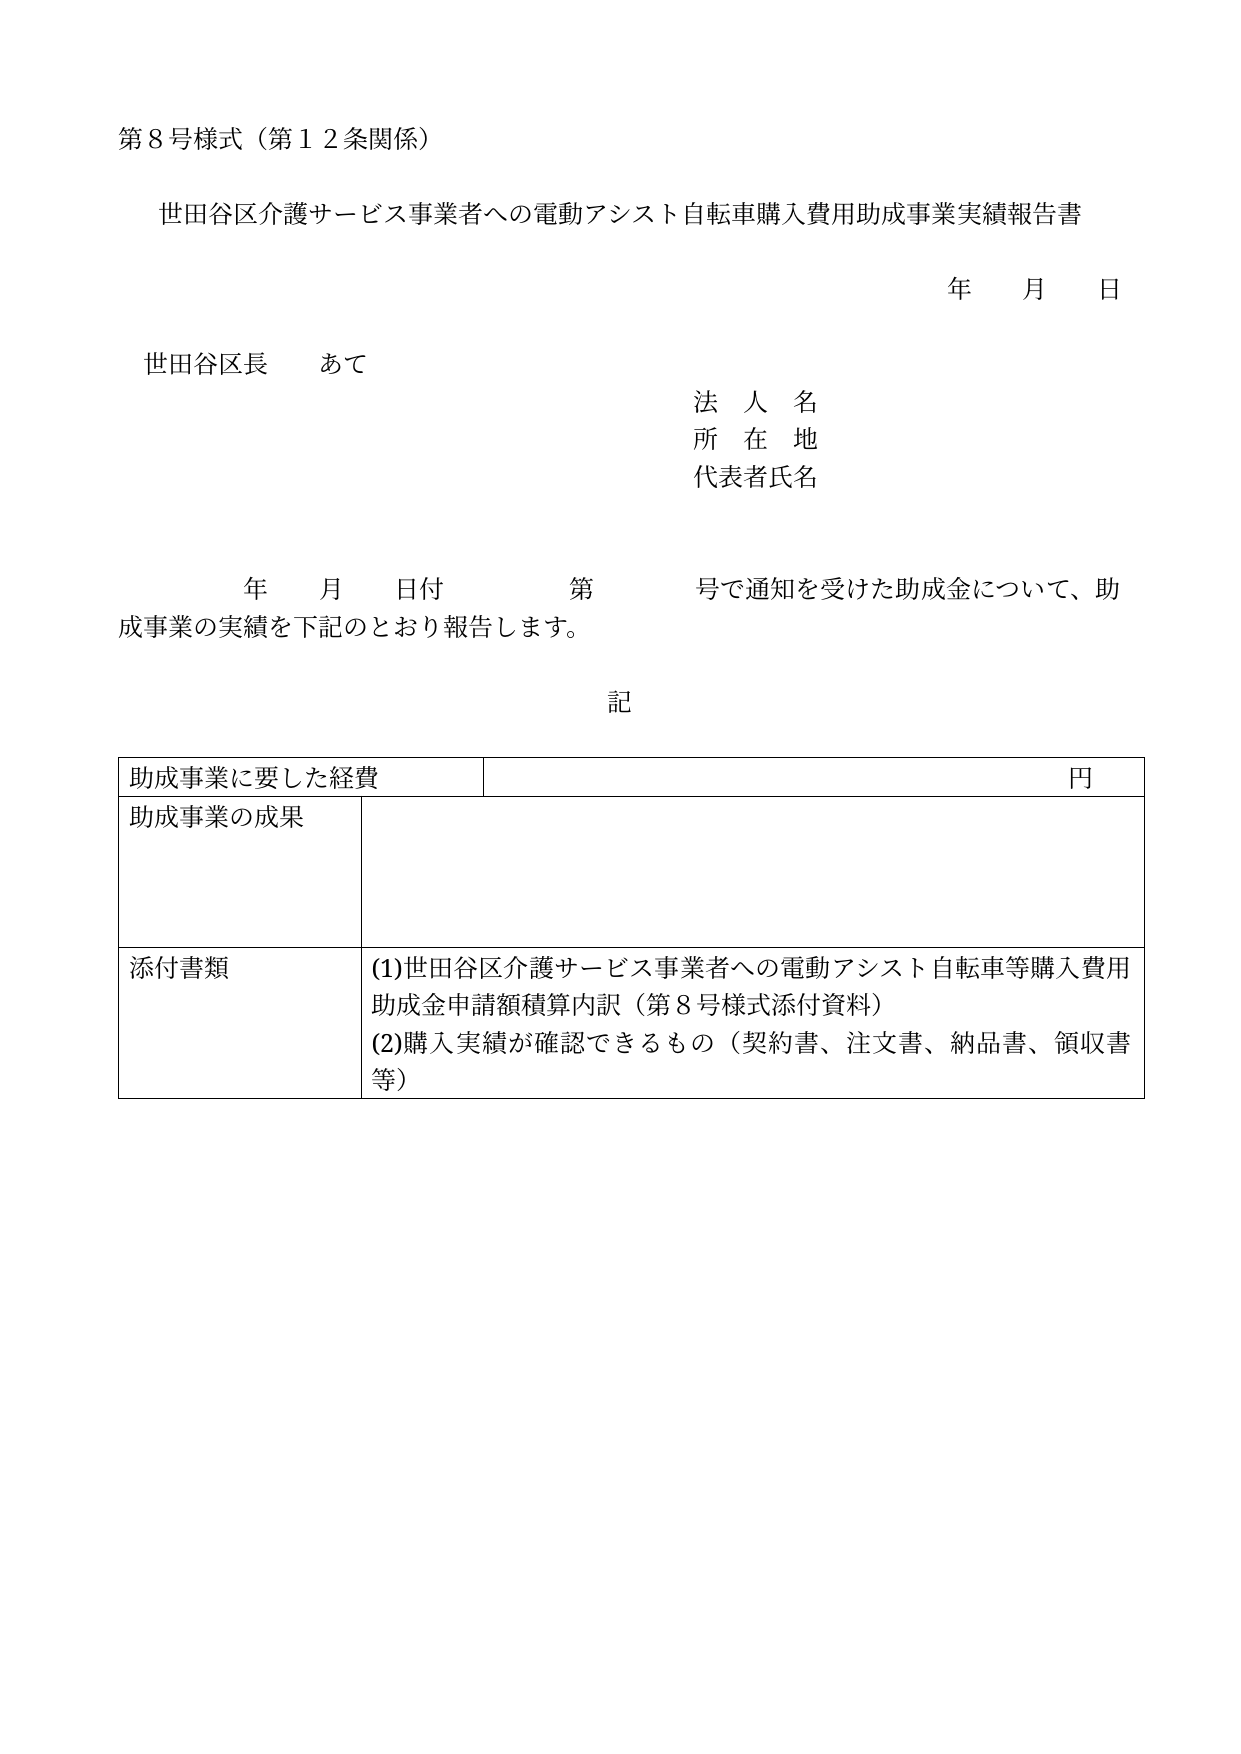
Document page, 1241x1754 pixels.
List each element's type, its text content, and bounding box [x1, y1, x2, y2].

text 世田谷区長 あて [118, 344, 1122, 382]
text 年 月 日付 第 号で通知を受けた助成金について、助成事業の実績を下記のとおり報告します。 [118, 569, 1122, 644]
table_cell 添付書類 [119, 948, 361, 1098]
text 第８号様式（第１２条関係） [118, 119, 1122, 157]
table_cell 助成事業の成果 [119, 797, 361, 947]
table_cell [362, 797, 1144, 947]
table_cell (1)世田谷区介護サービス事業者への電動アシスト自転車等購入費用助成金申請額積算内訳（第８号様式添付資料） (2)購入実績が確認できるもの（契約書、注文書、納品書、領収書等） [362, 948, 1144, 1098]
text 年 月 日 [118, 269, 1122, 307]
text 法 人 名 [118, 382, 1122, 419]
text 代表者氏名 [118, 457, 1122, 494]
table_header 円 [484, 758, 1144, 796]
subtitle 記 [118, 682, 1122, 719]
text 世田谷区介護サービス事業者への電動アシスト自転車購入費用助成事業実績報告書 [118, 194, 1122, 232]
table_header 助成事業に要した経費 [119, 758, 483, 796]
text 所 在 地 [118, 419, 1122, 457]
